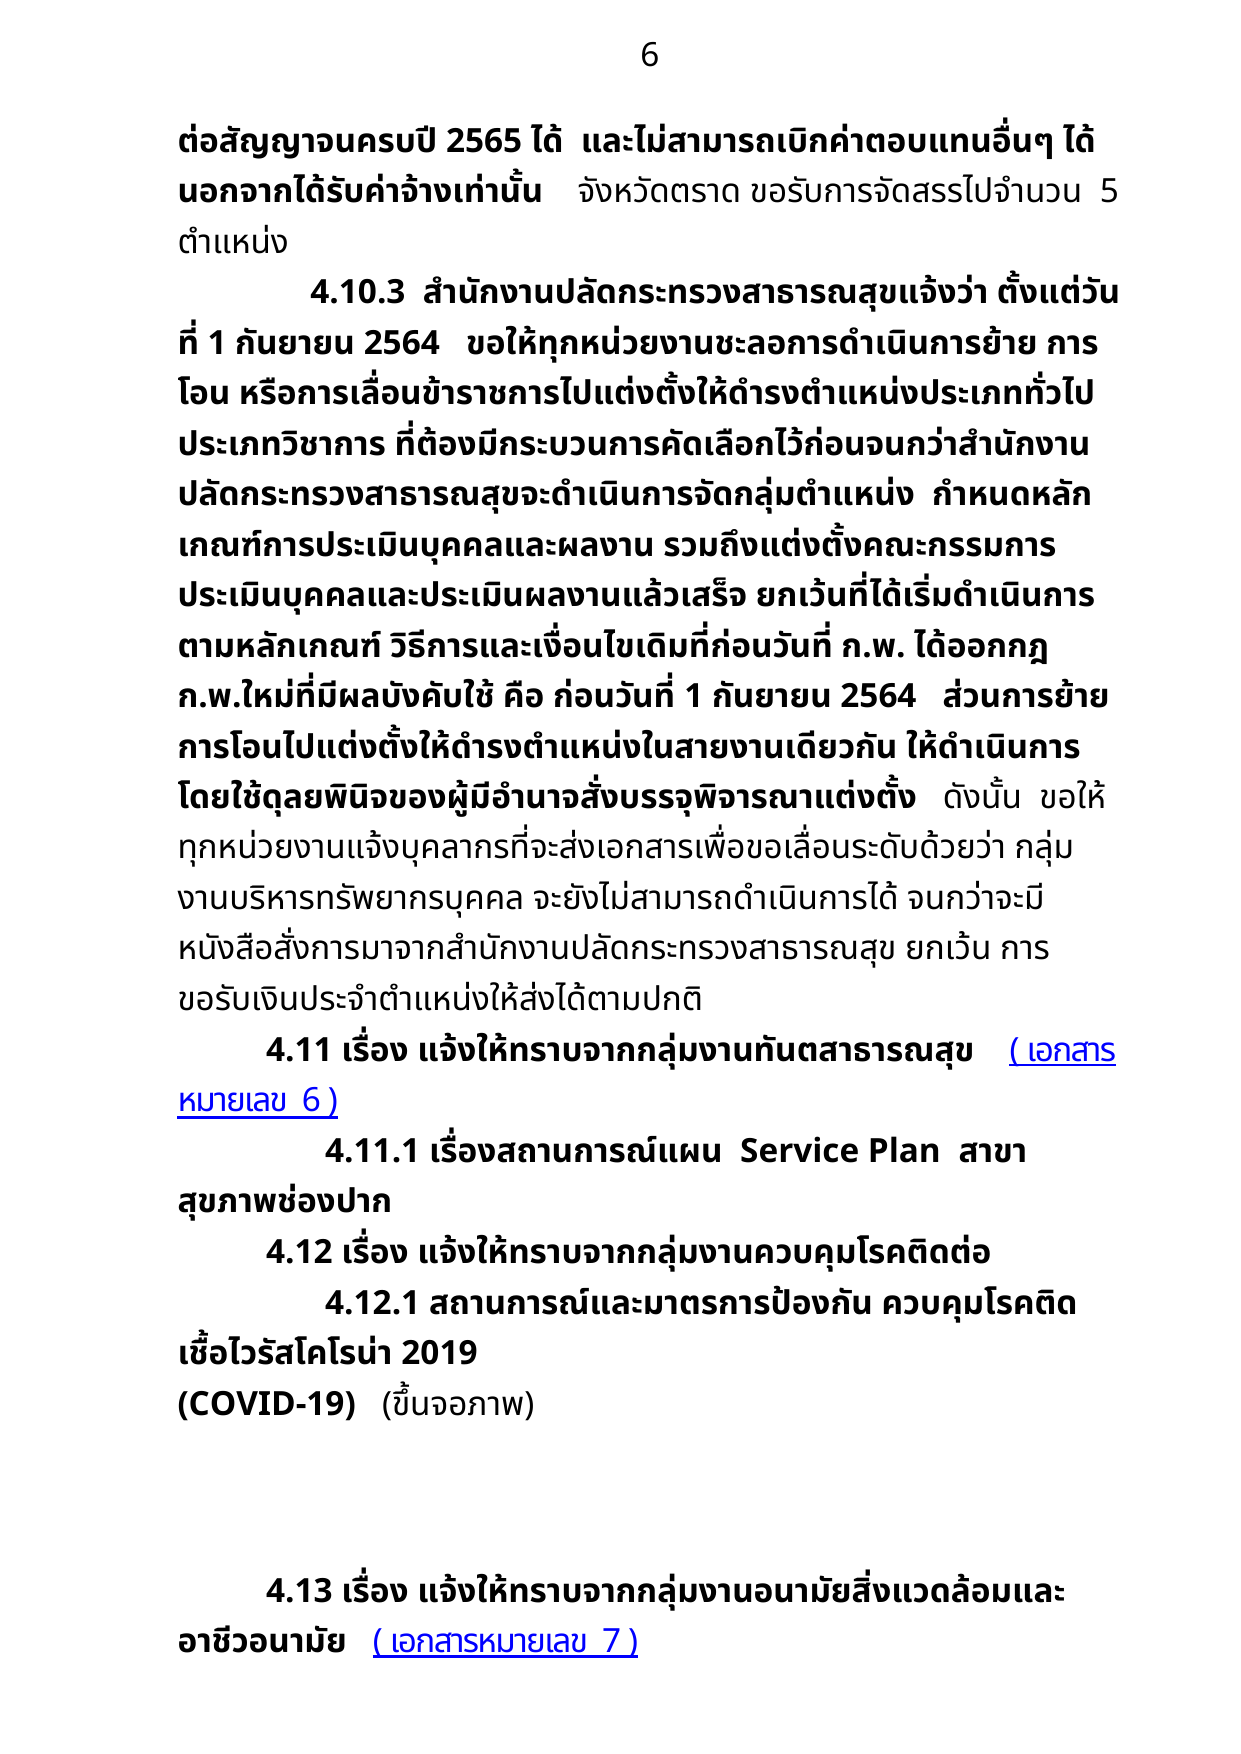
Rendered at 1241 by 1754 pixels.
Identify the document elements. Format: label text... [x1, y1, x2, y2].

text (COVID-19) (ขึ้นจอภาพ) [177, 1380, 1122, 1430]
text 4.12.1 สถานการณ์และมาตรการป้องกัน ควบคุมโรคติดเชื้อไวรัสโคโรน่า 2019 [177, 1278, 1122, 1380]
text 4.10.3 สำนักงานปลัดกระทรวงสาธารณสุขแจ้งว่า ตั้งแต่วันที่ 1 กันยายน 2564 ขอให้ทุกหน่วยงานชะลอการดำเนินการย้าย การโอน หรือการเลื่อนข้าราชการไปแต่งตั้งให้ดำรงตำแหน่งประเภททั่วไป ประเภทวิชาการ ที่ต้องมีกระบวนการคัดเลือกไว้ก่อนจนกว่าสำนักงานปลัดกระทรวงสาธารณสุขจะดำเนินการจัดกลุ่มตำแหน่ง กำหนดหลักเกณฑ์การประเมินบุคคลและผลงาน รวมถึงแต่งตั้งคณะกรรมการประเมินบุคคลและประเมินผลงานแล้วเสร็จ ยกเว้นที่ได้เริ่มดำเนินการตามหลักเกณฑ์ วิธีการและเงื่อนไขเดิมที่ก่อนวันที่ ก.พ. ได้ออกกฎ ก.พ.ใหม่ที่มีผลบังคับใช้ คือ ก่อนวันที่ 1 กันยายน 2564 ส่วนการย้าย การโอนไปแต่งตั้งให้ดำรงตำแหน่งในสายงานเดียวกัน ให้ดำเนินการโดยใช้ดุลยพินิจของผู้มีอำนาจสั่งบรรจุพิจารณาแต่งตั้ง ดังนั้น ขอให้ทุกหน่วยงานแจ้งบุคลากรที่จะส่งเอกสารเพื่อขอเลื่อนระดับด้วยว่า กลุ่มงานบริหารทรัพยากรบุคคล จะยังไม่สามารถดำเนินการได้ จนกว่าจะมีหนังสือสั่งการมาจากสำนักงานปลัดกระทรวงสาธารณสุข ยกเว้น การขอรับเงินประจำตำแหน่งให้ส่งได้ตามปกติ [177, 268, 1122, 1025]
text 4.11.1 เรื่องสถานการณ์แผน Service Plan สาขาสุขภาพช่องปาก [177, 1127, 1122, 1228]
text 4.13 เรื่อง แจ้งให้ทราบจากกลุ่มงานอนามัยสิ่งแวดล้อมและอาชีวอนามัย ( เอกสารหมายเลข 7 ) [177, 1567, 1122, 1668]
text 4.12 เรื่อง แจ้งให้ทราบจากกลุ่มงานควบคุมโรคติดต่อ [266, 1228, 1122, 1278]
text 4.11 เรื่อง แจ้งให้ทราบจากกลุ่มงานทันตสาธารณสุข ( เอกสารหมายเลข 6 ) [177, 1025, 1122, 1127]
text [177, 116, 1122, 268]
